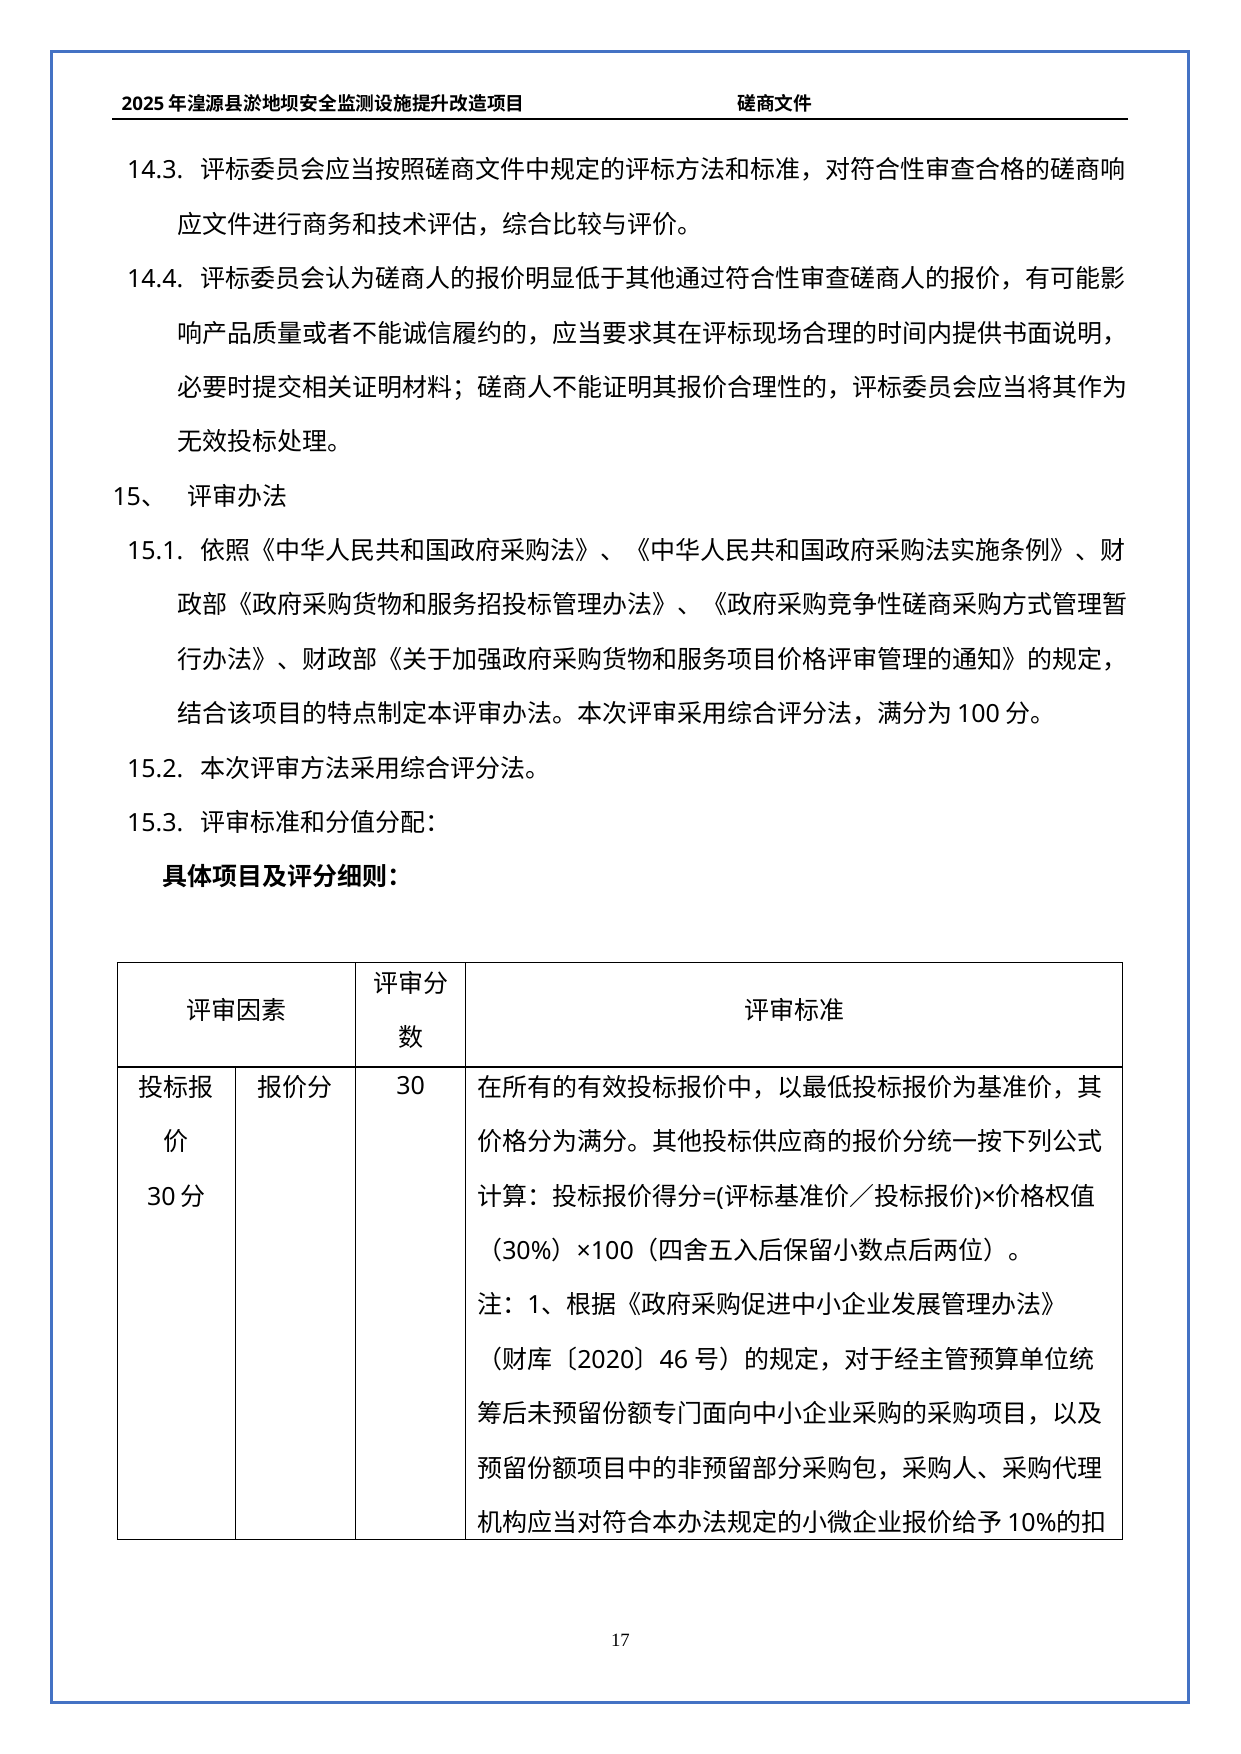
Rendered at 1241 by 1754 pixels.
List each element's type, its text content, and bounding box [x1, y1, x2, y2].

subtitle 评审办法 [112, 476, 1128, 512]
table_header 评审因素 [118, 963, 355, 1066]
table_cell 30 [356, 1068, 465, 1539]
list 评审标准和分值分配： [127, 802, 1128, 839]
table_header 评审标准 [466, 963, 1122, 1066]
list 评标委员会应当按照磋商文件中规定的评标方法和标准，对符合性审查合格的磋商响应文件进行商务和技术评估，综合比较与评价。 [127, 150, 1128, 241]
table_cell 投标报价 30分 [118, 1068, 235, 1539]
list 本次评审方法采用综合评分法。 [127, 748, 1128, 784]
list 依照《中华人民共和国政府采购法》、《中华人民共和国政府采购法实施条例》、财政部《政府采购货物和服务招投标管理办法》、《政府采购竞争性磋商采购方式管理暂行办法》、财政部《关于加强政府采购货物和服务项目价格评审管理的通知》的规定，结合该项目的特点制定本评审办法。本次评审采用综合评分法，满分为100分。 [127, 531, 1128, 730]
list 评标委员会认为磋商人的报价明显低于其他通过符合性审查磋商人的报价，有可能影响产品质量或者不能诚信履约的，应当要求其在评标现场合理的时间内提供书面说明，必要时提交相关证明材料；磋商人不能证明其报价合理性的，评标委员会应当将其作为无效投标处理。 [127, 259, 1128, 458]
table_header 评审分数 [356, 963, 465, 1066]
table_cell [466, 1068, 1122, 1539]
table_cell 报价分 [236, 1068, 355, 1539]
text 具体项目及评分细则： [112, 857, 1128, 893]
